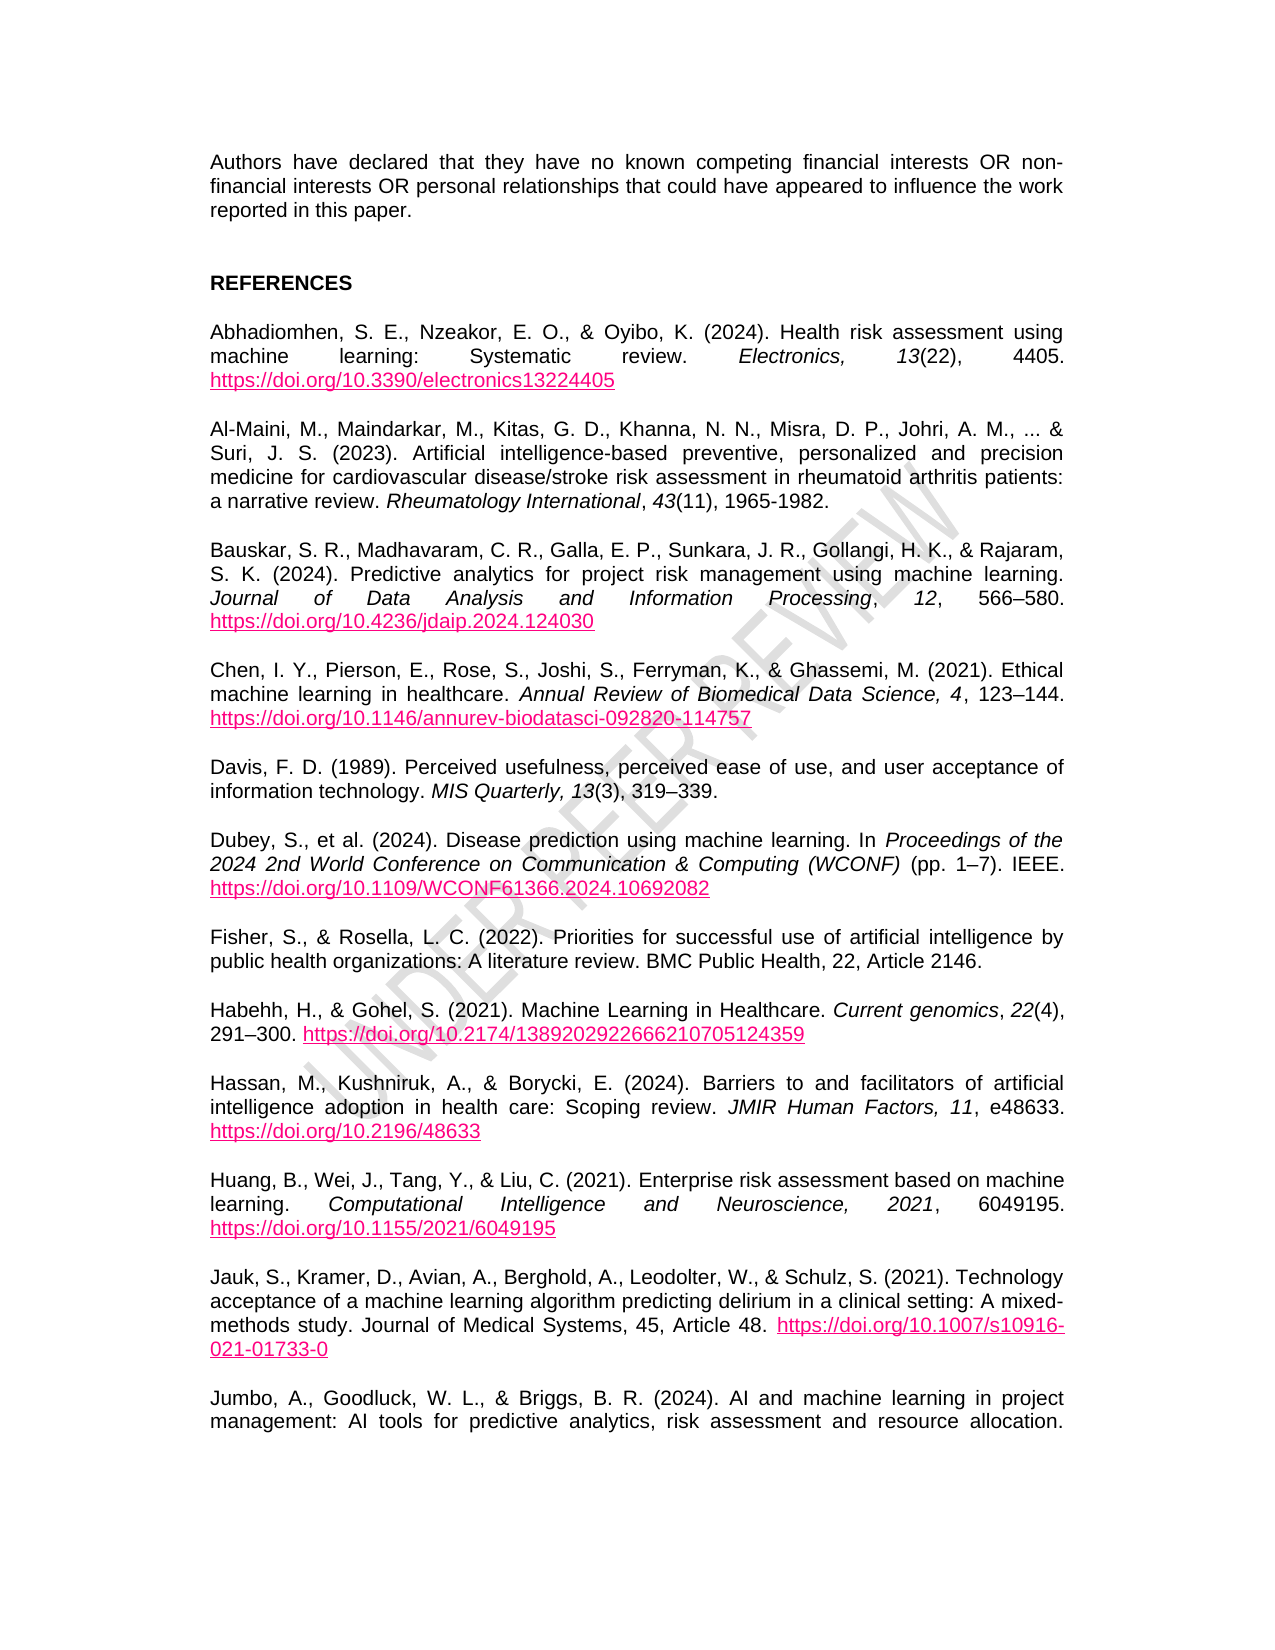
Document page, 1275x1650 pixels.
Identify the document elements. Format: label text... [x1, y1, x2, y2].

text References [210, 271, 1065, 295]
text Abhadiomhen, S. E., Nzeakor, E. O., & Oyibo, K. (2024). Health risk assessment using machine learning: Systematic review. Electronics, 13(22), 4405. https://doi.org/10.3390/electronics13224405 [210, 320, 1065, 392]
text Chen, I. Y., Pierson, E., Rose, S., Joshi, S., Ferryman, K., & Ghassemi, M. (2021). Ethical machine learning in healthcare. Annual Review of Biomedical Data Science, 4, 123–144. https://doi.org/10.1146/annurev-biodatasci-092820-114757 [210, 658, 1065, 730]
text Jauk, S., Kramer, D., Avian, A., Berghold, A., Leodolter, W., & Schulz, S. (2021). Technology acceptance of a machine learning algorithm predicting delirium in a clinical setting: A mixed-methods study. Journal of Medical Systems, 45, Article 48. https://doi.org/10.1007/s10916-021-01733-0 [210, 1264, 1065, 1360]
text Fisher, S., & Rosella, L. C. (2022). Priorities for successful use of artificial intelligence by public health organizations: A literature review. BMC Public Health, 22, Article 2146. [210, 925, 1065, 973]
text Dubey, S., et al. (2024). Disease prediction using machine learning. In Proceedings of the 2024 2nd World Conference on Communication & Computing (WCONF) (pp. 1–7). IEEE. https://doi.org/10.1109/WCONF61366.2024.10692082 [210, 828, 1065, 900]
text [210, 1385, 1065, 1433]
text Davis, F. D. (1989). Perceived usefulness, perceived ease of use, and user acceptance of information technology. MIS Quarterly, 13(3), 319–339. [210, 755, 1065, 803]
text Bauskar, S. R., Madhavaram, C. R., Galla, E. P., Sunkara, J. R., Gollangi, H. K., & Rajaram, S. K. (2024). Predictive analytics for project risk management using machine learning. Journal of Data Analysis and Information Processing, 12, 566–580. https://doi.org/10.4236/jdaip.2024.124030 [210, 537, 1065, 633]
text Hassan, M., Kushniruk, A., & Borycki, E. (2024). Barriers to and facilitators of artificial intelligence adoption in health care: Scoping review. JMIR Human Factors, 11, e48633. https://doi.org/10.2196/48633 [210, 1071, 1065, 1143]
text Habehh, H., & Gohel, S. (2021). Machine Learning in Healthcare. Current genomics, 22(4), 291–300. https://doi.org/10.2174/1389202922666210705124359 [210, 998, 1065, 1046]
text Huang, B., Wei, J., Tang, Y., & Liu, C. (2021). Enterprise risk assessment based on machine learning. Computational Intelligence and Neuroscience, 2021, 6049195. https://doi.org/10.1155/2021/6049195 [210, 1168, 1065, 1239]
text Authors have declared that they have no known competing financial interests OR non-financial interests OR personal relationships that could have appeared to influence the work reported in this paper. [210, 150, 1065, 222]
text Al-Maini, M., Maindarkar, M., Kitas, G. D., Khanna, N. N., Misra, D. P., Johri, A. M., ... & Suri, J. S. (2023). Artificial intelligence-based preventive, personalized and precision medicine for cardiovascular disease/stroke risk assessment in rheumatoid arthritis patients: a narrative review. Rheumatology International, 43(11), 1965-1982. [210, 417, 1065, 512]
